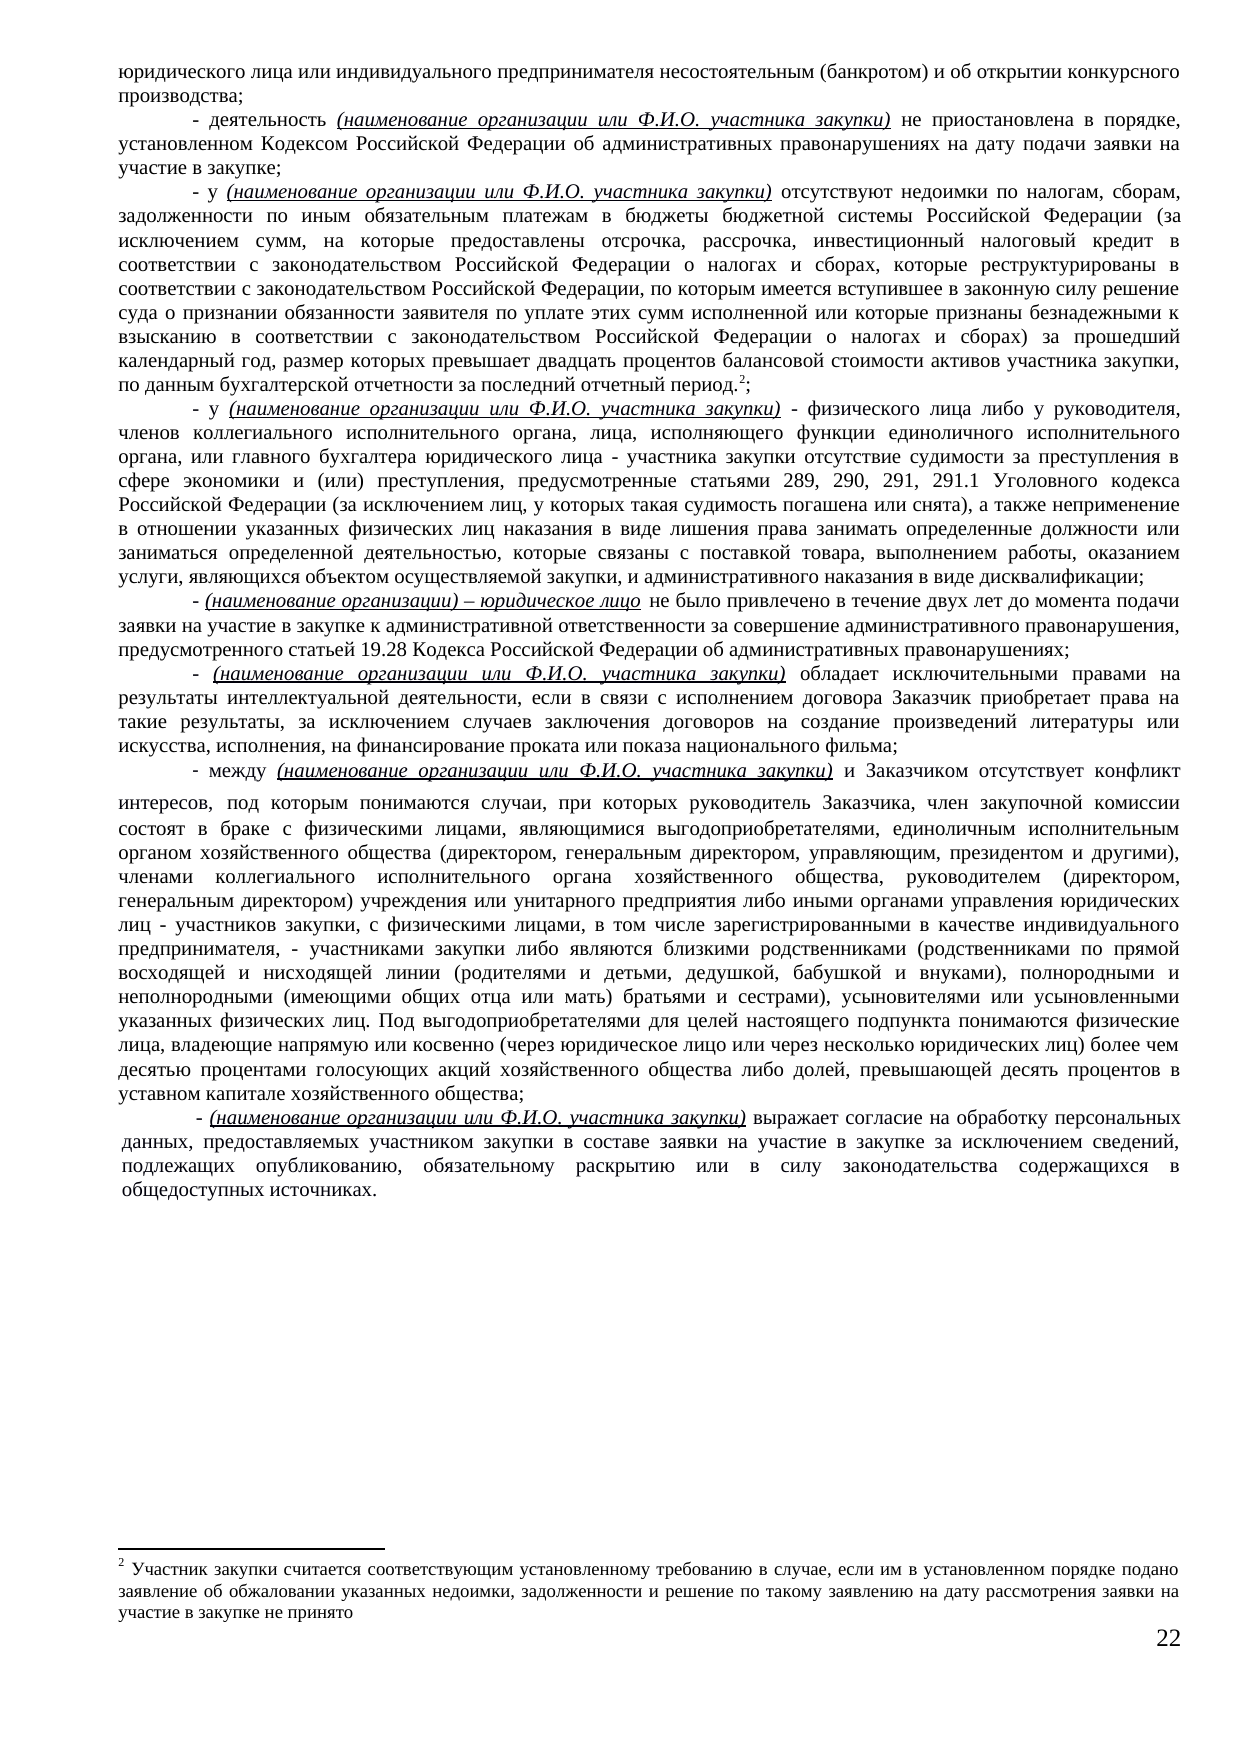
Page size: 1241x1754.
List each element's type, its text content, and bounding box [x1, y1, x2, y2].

text - у (наименование организации или Ф.И.О. участника закупки) - физического лица либо у руководителя, членов коллегиального исполнительного органа, лица, исполняющего функции единоличного исполнительного органа, или главного бухгалтера юридического лица - участника закупки отсутствие судимости за преступления в сфере экономики и (или) преступления, предусмотренные статьями 289, 290, 291, 291.1 Уголовного кодекса Российской Федерации (за исключением лиц, у которых такая судимость погашена или снята), а также неприменение в отношении указанных физических лиц наказания в виде лишения права занимать определенные должности или заниматься определенной деятельностью, которые связаны с поставкой товара, выполнением работы, оказанием услуги, являющихся объектом осуществляемой закупки, и административного наказания в виде дисквалификации; [118, 396, 1181, 588]
text - у (наименование организации или Ф.И.О. участника закупки) отсутствуют недоимки по налогам, сборам, задолженности по иным обязательным платежам в бюджеты бюджетной системы Российской Федерации (за исключением сумм, на которые предоставлены отсрочка, рассрочка, инвестиционный налоговый кредит в соответствии с законодательством Российской Федерации о налогах и сборах, которые реструктурированы в соответствии с законодательством Российской Федерации, по которым имеется вступившее в законную силу решение суда о признании обязанности заявителя по уплате этих сумм исполненной или которые признаны безнадежными к взысканию в соответствии с законодательством Российской Федерации о налогах и сборах) за прошедший календарный год, размер которых превышает двадцать процентов балансовой стоимости активов участника закупки, по данным бухгалтерской отчетности за последний отчетный период.; [118, 179, 1181, 396]
text - (наименование организации) – юридическое лицо не было привлечено в течение двух лет до момента подачи заявки на участие в закупке к административной ответственности за совершение административного правонарушения, предусмотренного статьей 19.28 Кодекса Российской Федерации об административных правонарушениях; [118, 588, 1181, 661]
text - деятельность (наименование организации или Ф.И.О. участника закупки) не приостановлена в порядке, установленном Кодексом Российской Федерации об административных правонарушениях на дату подачи заявки на участие в закупке; [118, 107, 1181, 179]
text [118, 59, 1181, 107]
text - (наименование организации или Ф.И.О. участника закупки) обладает исключительными правами на результаты интеллектуальной деятельности, если в связи с исполнением договора Заказчик приобретает права на такие результаты, за исключением случаев заключения договоров на создание произведений литературы или искусства, исполнения, на финансирование проката или показа национального фильма; [118, 661, 1181, 757]
text - (наименование организации или Ф.И.О. участника закупки) выражает согласие на обработку персональных данных, предоставляемых участником закупки в составе заявки на участие в закупке за исключением сведений, подлежащих опубликованию, обязательному раскрытию или в силу законодательства содержащихся в общедоступных источниках. [122, 1104, 1181, 1201]
text - между (наименование организации или Ф.И.О. участника закупки) и Заказчиком отсутствует конфликт интересов, под которым понимаются случаи, при которых руководитель Заказчика, член закупочной комиссии состоят в браке с физическими лицами, являющимися выгодоприобретателями, единоличным исполнительным органом хозяйственного общества (директором, генеральным директором, управляющим, президентом и другими), членами коллегиального исполнительного органа хозяйственного общества, руководителем (директором, генеральным директором) учреждения или унитарного предприятия либо иными органами управления юридических лиц - участников закупки, с физическими лицами, в том числе зарегистрированными в качестве индивидуального предпринимателя, - участниками закупки либо являются близкими родственниками (родственниками по прямой восходящей и нисходящей линии (родителями и детьми, дедушкой, бабушкой и внуками), полнородными и неполнородными (имеющими общих отца или мать) братьями и сестрами), усыновителями или усыновленными указанных физических лиц. Под выгодоприобретателями для целей настоящего подпункта понимаются физические лица, владеющие напрямую или косвенно (через юридическое лицо или через несколько юридических лиц) более чем десятью процентами голосующих акций хозяйственного общества либо долей, превышающей десять процентов в уставном капитале хозяйственного общества; [118, 757, 1181, 1104]
